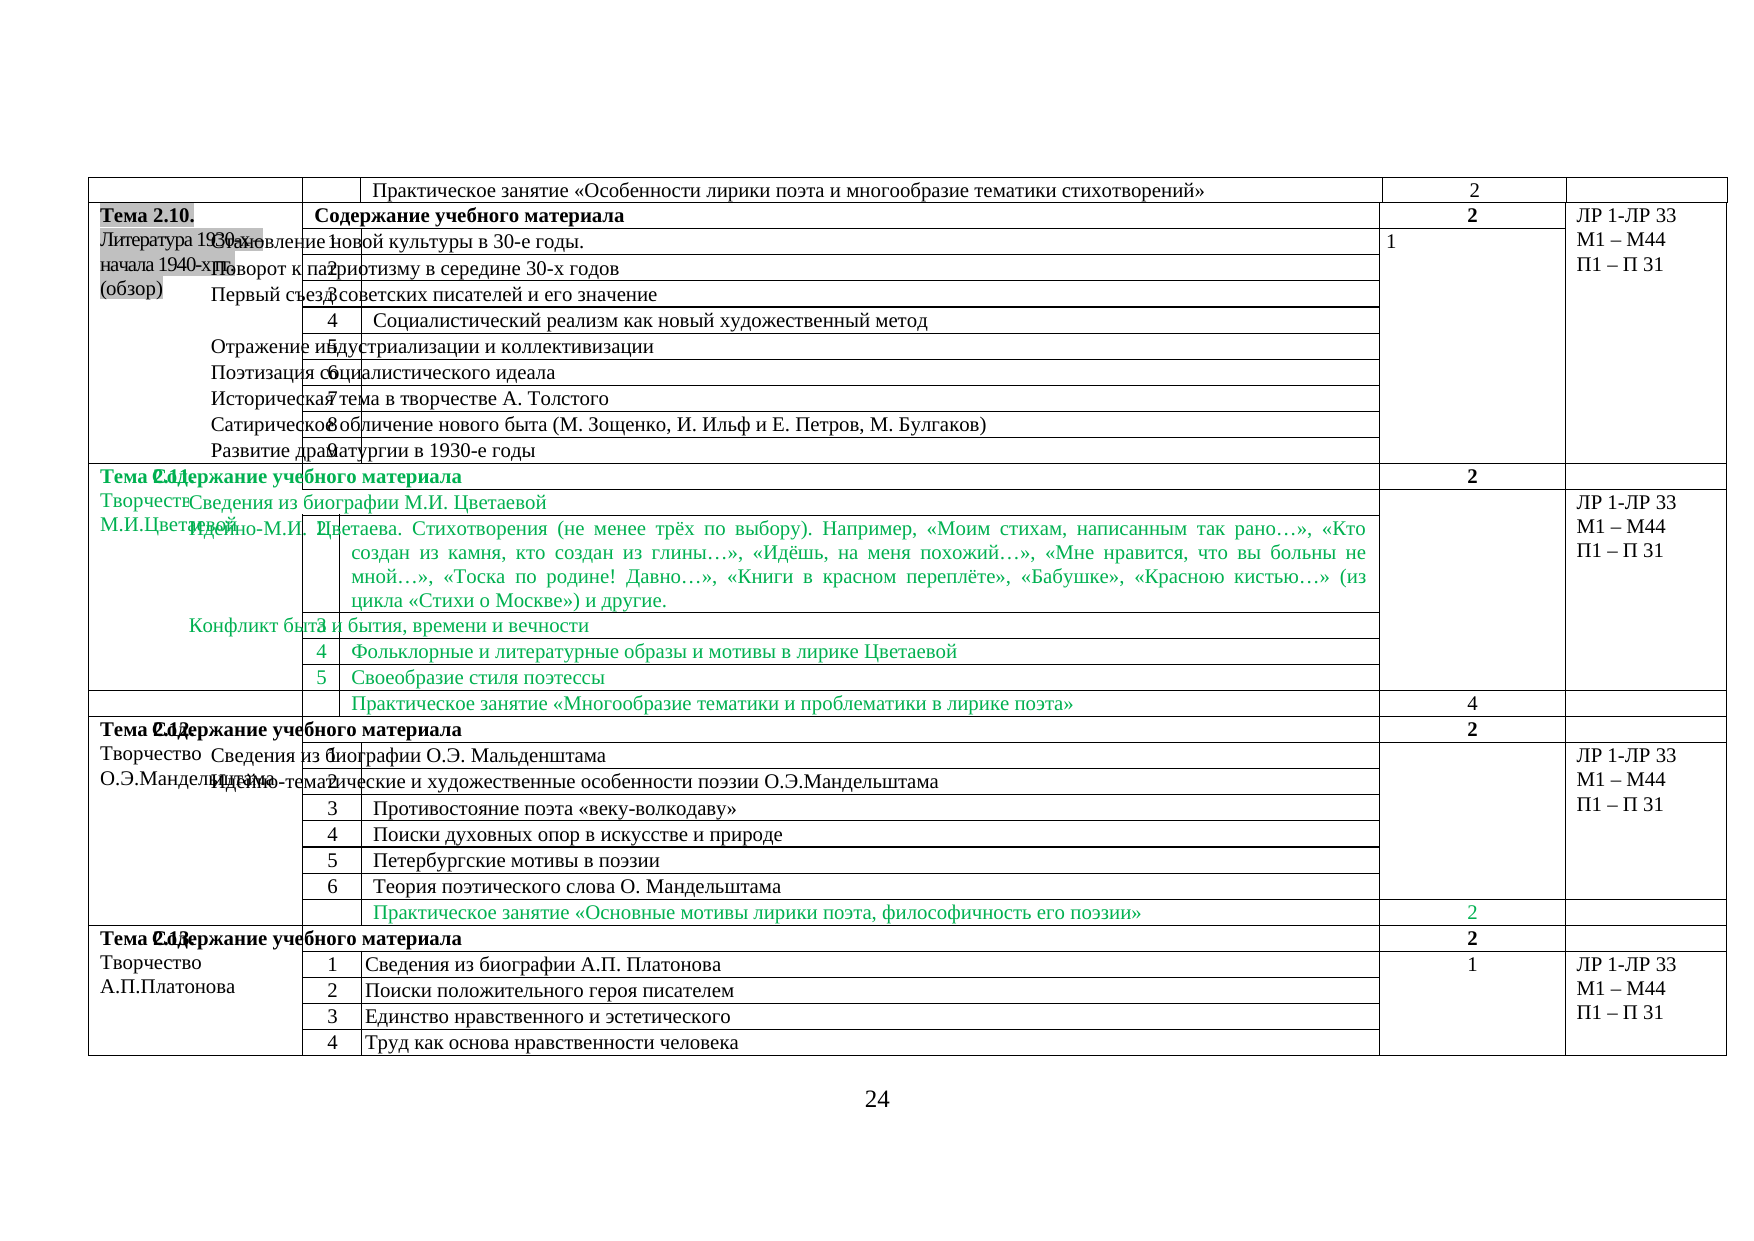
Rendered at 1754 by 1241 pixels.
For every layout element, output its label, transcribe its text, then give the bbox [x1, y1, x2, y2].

table_cell Практическое занятие «Многообразие тематики и проблематики в лирике поэта» [340, 691, 1379, 716]
table_cell 4 [303, 1030, 361, 1055]
table_cell 1 [303, 229, 361, 254]
table_cell 2 [1380, 203, 1565, 228]
table_cell Единство нравственного и эстетического [362, 1004, 1379, 1029]
table_cell Первый съезд советских писателей и его значение [362, 281, 1379, 306]
table_cell [303, 900, 361, 924]
table_cell 2 [303, 978, 361, 1003]
table_cell Сведения из биографии О.Э. Мальденштама [362, 743, 1379, 768]
table_cell Своеобразие стиля поэтессы [340, 665, 1379, 690]
table_cell Практическое занятие «Особенности лирики поэта и многообразие тематики стихотворений» [361, 178, 1382, 202]
table_cell Содержание учебного материала [303, 464, 1379, 489]
table_cell Противостояние поэта «веку-волкодаву» [362, 795, 1379, 820]
table_cell ЛР 1-ЛР 33 М1 – М44 П1 – П 31 [1566, 490, 1726, 690]
table_cell 6 [303, 360, 361, 384]
table_cell 2 [1383, 178, 1566, 202]
table_cell 2 [303, 516, 339, 612]
table_cell Поиски положительного героя писателем [362, 978, 1379, 1003]
table_cell 9 [303, 438, 361, 463]
table_cell Труд как основа нравственности человека [362, 1030, 1379, 1055]
table_cell Петербургские мотивы в поэзии [362, 848, 1379, 872]
table_cell Тема 2.13. Творчество А.П.Платонова [89, 926, 302, 1055]
table_cell 3 [303, 613, 339, 638]
table_cell 2 [303, 769, 361, 794]
table_cell 1 [1380, 952, 1565, 1055]
table_cell ЛР 1-ЛР 33 М1 – М44 П1 – П 31 [1566, 203, 1726, 463]
table_cell Сведения из биографии А.П. Платонова [362, 952, 1379, 977]
table_cell 2 [303, 255, 361, 280]
table_cell [89, 691, 302, 716]
table_cell 6 [303, 874, 361, 898]
table_cell Фольклорные и литературные образы и мотивы в лирике Цветаевой [340, 639, 1379, 664]
table_cell 1 [1380, 229, 1565, 463]
table_cell 4 [303, 639, 339, 664]
table_cell 1 [303, 743, 361, 768]
table_cell Поэтизация социалистического идеала [362, 360, 1379, 384]
table_cell Историческая тема в творчестве А. Толстого [362, 386, 1379, 411]
table_cell 3 [303, 281, 361, 306]
table_cell Содержание учебного материала [303, 926, 1379, 951]
table_cell Становление новой культуры в 30-е годы. [362, 229, 1379, 254]
table_cell 5 [303, 334, 361, 358]
table_cell 1 [303, 952, 361, 977]
table_cell ЛР 1-ЛР 33 М1 – М44 П1 – П 31 [1566, 952, 1726, 1055]
table_cell 4 [1380, 691, 1565, 716]
table_cell [303, 178, 360, 202]
table_cell Сатирическое обличение нового быта (М. Зощенко, И. Ильф и Е. Петров, М. Булгаков) [362, 412, 1379, 437]
table_cell Тема 2.12. Творчество О.Э.Мандельштама [89, 717, 302, 924]
table_cell Поиски духовных опор в искусстве и природе [362, 821, 1379, 846]
table_cell [1380, 743, 1565, 898]
table_cell [1566, 926, 1726, 951]
table_cell 3 [303, 1004, 361, 1029]
table_cell Тема 2.10. Литература 1930-х – начала 1940-х гг. (обзор) [89, 203, 302, 463]
table_cell [1380, 490, 1565, 690]
table_cell Поворот к патриотизму в середине 30-х годов [362, 255, 1379, 280]
table_cell Практическое занятие «Основные мотивы лирики поэта, философичность его поэзии» [362, 900, 1379, 924]
table_cell [1566, 900, 1726, 924]
table_cell Сведения из биографии М.И. Цветаевой [340, 490, 1379, 515]
table_cell [1566, 464, 1726, 489]
table_cell Отражение индустриализации и коллективизации [362, 334, 1379, 358]
table_cell 2 [1380, 900, 1565, 924]
table_cell Содержание учебного материала [303, 717, 1379, 742]
table_cell 2 [1380, 926, 1565, 951]
table_cell 2 [1380, 717, 1565, 742]
table_cell 5 [303, 665, 339, 690]
table_cell ЛР 1-ЛР 33 М1 – М44 П1 – П 31 [1566, 743, 1726, 898]
table_cell 8 [303, 412, 361, 437]
table_cell 2 [1380, 464, 1565, 489]
table_cell [1566, 717, 1726, 742]
table_cell [303, 691, 339, 716]
table_cell Социалистический реализм как новый художественный метод [362, 308, 1379, 332]
table_cell Тема 2.11. Творчество М.И.Цветаевой [89, 464, 302, 690]
table_cell Идейно-тематические и художественные особенности поэзии О.Э.Мандельштама [362, 769, 1379, 794]
table_cell 4 [303, 821, 361, 846]
table_cell Теория поэтического слова О. Мандельштама [362, 874, 1379, 898]
table_cell [1567, 178, 1727, 202]
table_cell Идейно-М.И. Цветаева. Стихотворения (не менее трёх по выбору). Например, «Моим стихам, написанным так рано…», «Кто создан из камня, кто создан из глины…», «Идёшь, на меня похожий…», «Мне нравится, что вы больны не мной…», «Тоска по родине! Давно…», «Книги в красном переплёте», «Бабушке», «Красною кистью…» (из цикла «Стихи о Москве») и другие. [340, 516, 1379, 612]
table_cell 7 [303, 386, 361, 411]
table_cell [1566, 691, 1726, 716]
table_cell Содержание учебного материала [303, 203, 1379, 228]
table_cell Развитие драматургии в 1930-е годы [362, 438, 1379, 463]
table_cell Конфликт быта и бытия, времени и вечности [340, 613, 1379, 638]
table_cell 4 [303, 308, 361, 332]
table_cell 5 [303, 848, 361, 872]
table_cell 3 [303, 795, 361, 820]
